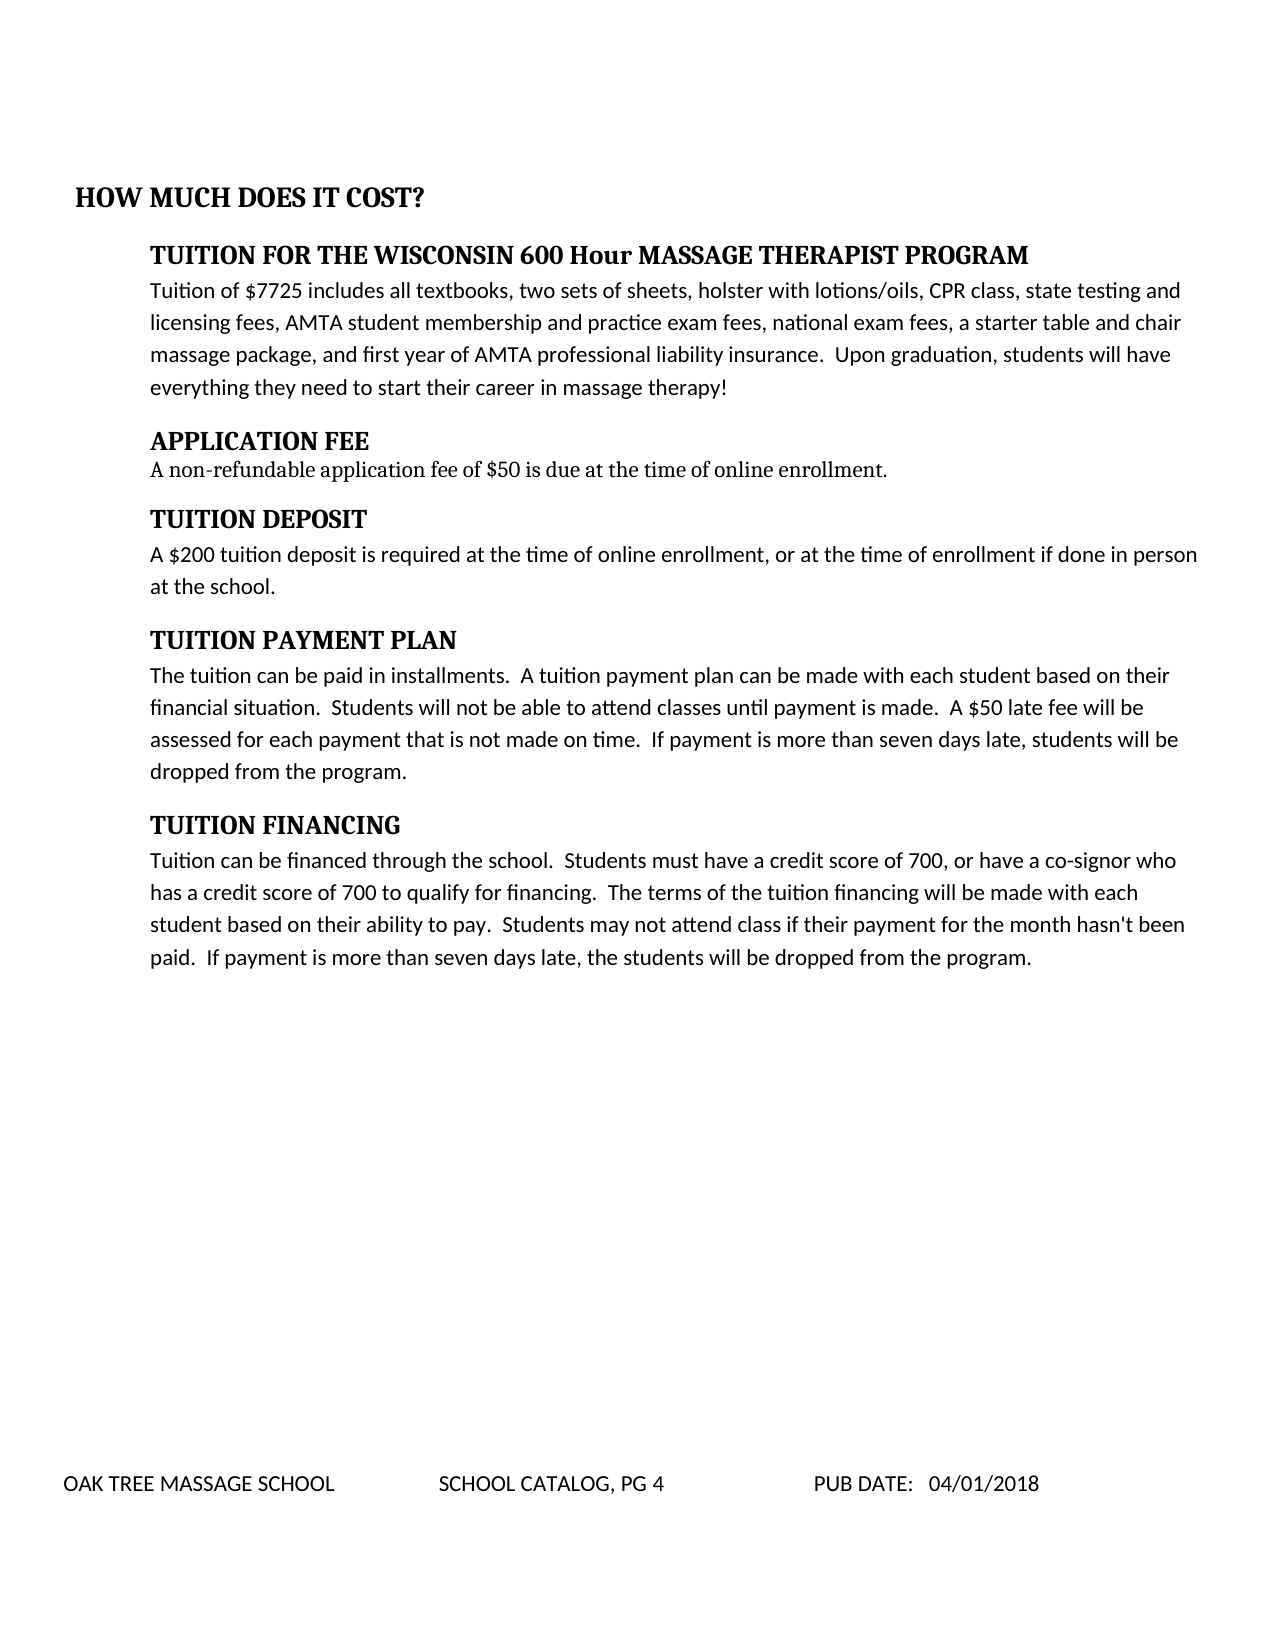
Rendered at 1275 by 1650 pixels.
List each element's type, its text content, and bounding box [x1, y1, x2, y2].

subtitle TUITION FINANCING [150, 810, 1200, 841]
subtitle HOW MUCH DOES IT COST? [75, 181, 1200, 214]
subtitle APPLICATION FEE [150, 426, 1200, 457]
text Tuition can be financed through the school. Students must have a credit score of 700, or have a co-signor who has a credit score of 700 to qualify for financing. The terms of the tuition financing will be made with each student based on their ability to pay. Students may not attend class if their payment for the month hasn't been paid. If payment is more than seven days late, the students will be dropped from the program. [150, 846, 1200, 971]
subtitle A non-refundable application fee of $50 is due at the time of online enrollment. [150, 457, 1200, 483]
text A $200 tuition deposit is required at the time of online enrollment, or at the time of enrollment if done in person at the school. [150, 540, 1200, 600]
text The tuition can be paid in installments. A tuition payment plan can be made with each student based on their financial situation. Students will not be able to attend classes until payment is made. A $50 late fee will be assessed for each payment that is not made on time. If payment is more than seven days late, students will be dropped from the program. [150, 661, 1200, 785]
subtitle TUITION FOR THE WISCONSIN 600 Hour MASSAGE THERAPIST PROGRAM [150, 240, 1200, 272]
text Tuition of $7725 includes all textbooks, two sets of sheets, holster with lotions/oils, CPR class, state testing and licensing fees, AMTA student membership and practice exam fees, national exam fees, a starter table and chair massage package, and first year of AMTA professional liability insurance. Upon graduation, students will have everything they need to start their career in massage therapy! [150, 276, 1200, 401]
subtitle TUITION DEPOSIT [150, 504, 1200, 535]
subtitle TUITION PAYMENT PLAN [150, 625, 1200, 656]
